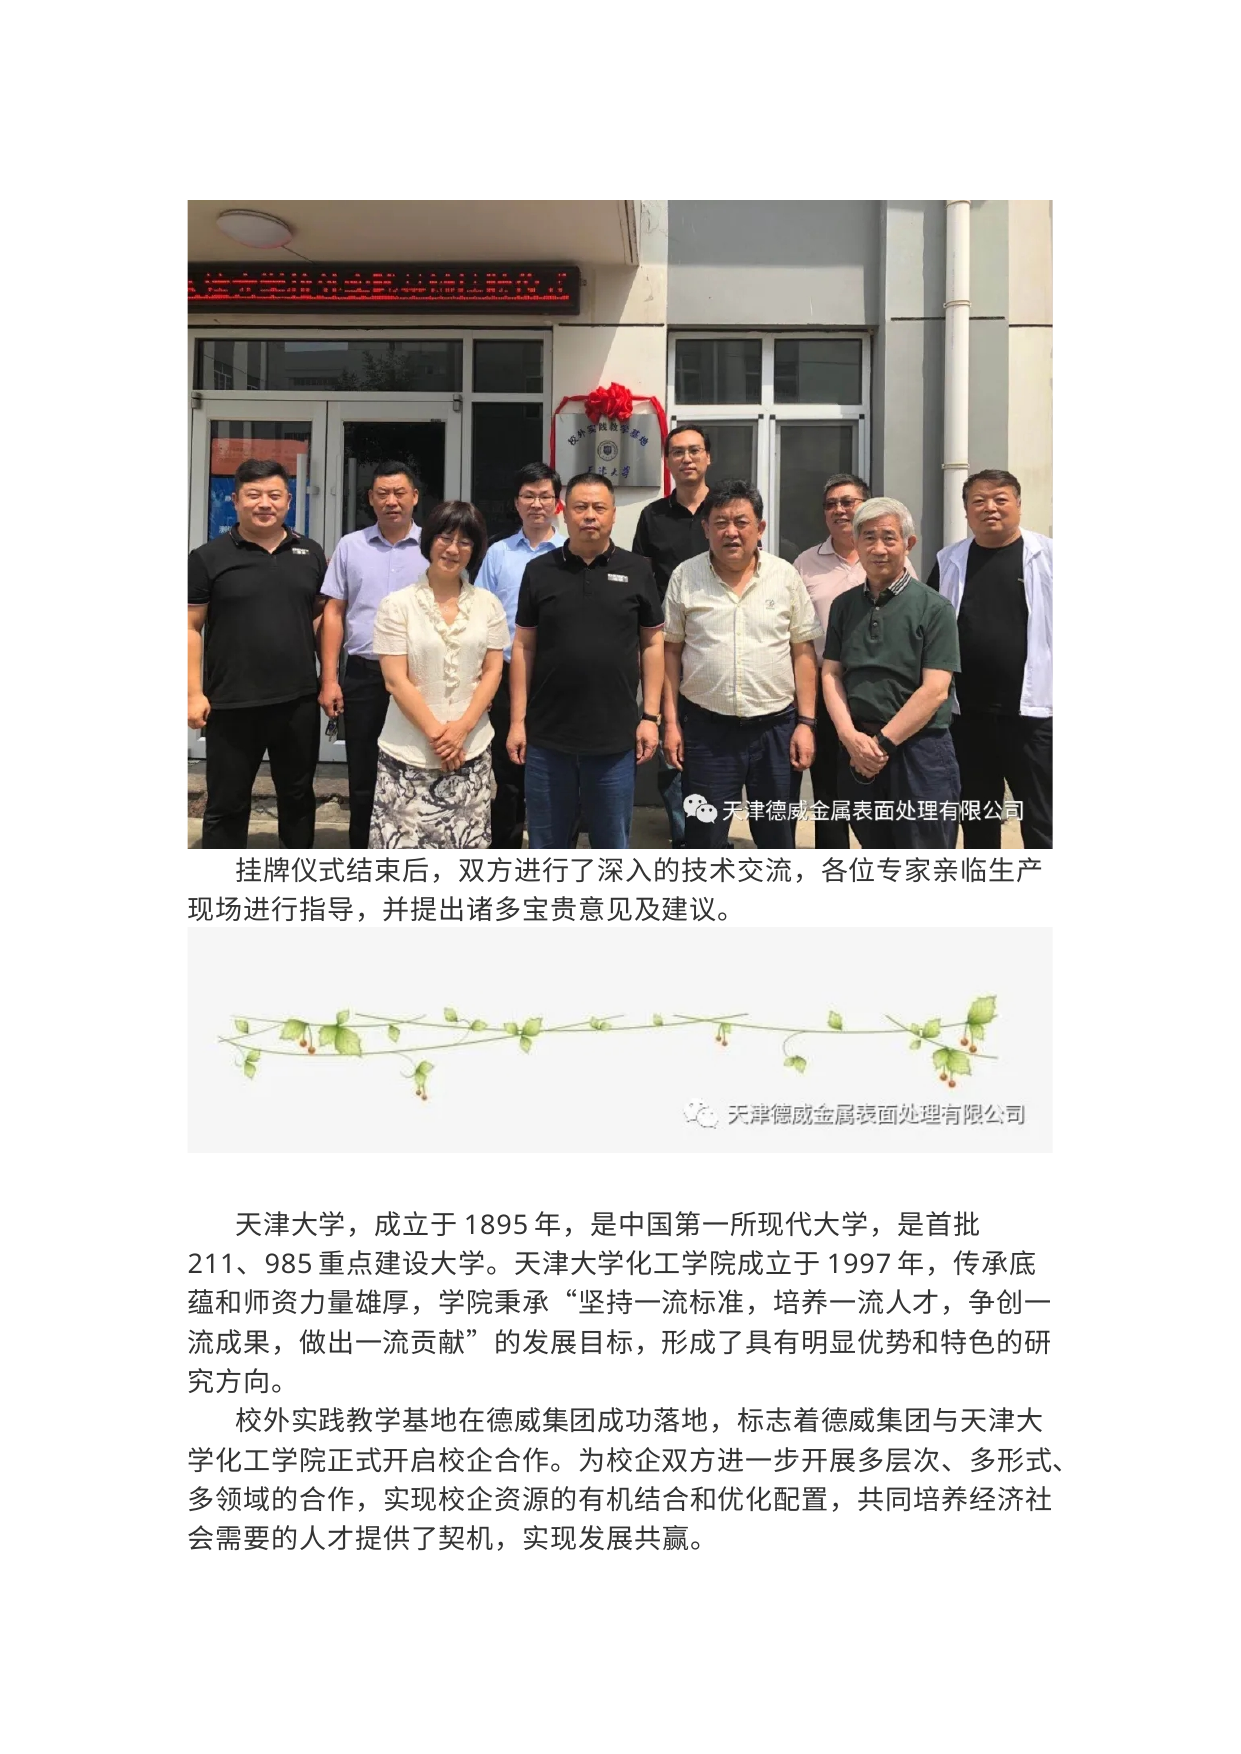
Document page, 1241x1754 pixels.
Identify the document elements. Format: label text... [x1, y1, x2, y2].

text 天津大学，成立于1895年，是中国第一所现代大学，是首批211、985重点建设大学。天津大学化工学院成立于1997年，传承底蕴和师资力量雄厚，学院秉承“坚持一流标准，培养一流人才，争创一流成果，做出一流贡献”的发展目标，形成了具有明显优势和特色的研究方向。 [187, 1203, 1053, 1399]
text 校外实践教学基地在德威集团成功落地，标志着德威集团与天津大学化工学院正式开启校企合作。为校企双方进一步开展多层次、多形式、多领域的合作，实现校企资源的有机结合和优化配置，共同培养经济社会需要的人才提供了契机，实现发展共赢。 [187, 1399, 1053, 1556]
picture [187, 927, 1053, 1153]
picture [187, 200, 1053, 849]
text 挂牌仪式结束后，双方进行了深入的技术交流，各位专家亲临生产现场进行指导，并提出诸多宝贵意见及建议。 [187, 849, 1053, 927]
